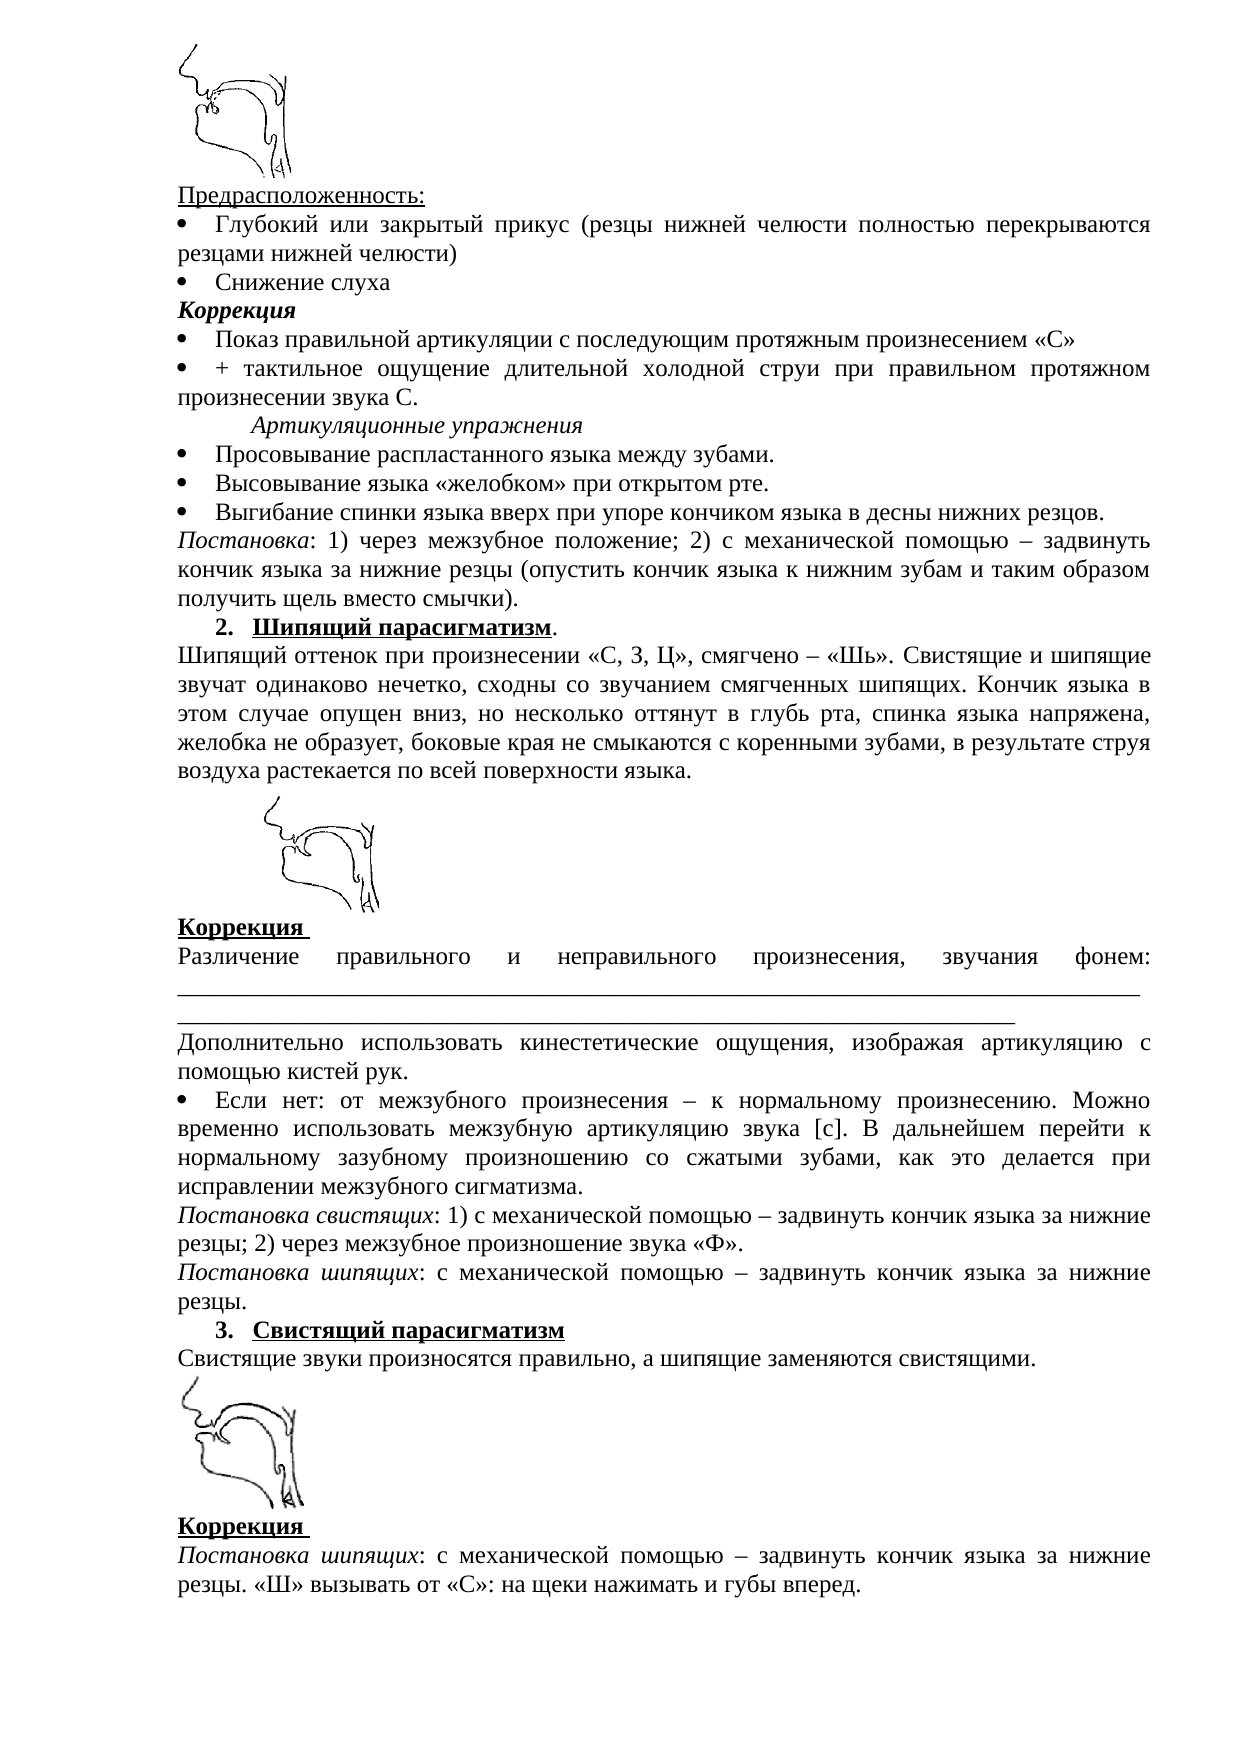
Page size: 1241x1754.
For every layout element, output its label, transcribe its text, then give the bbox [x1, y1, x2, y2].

picture [177, 44, 292, 181]
list + тактильное ощущение длительной холодной струи при правильном протяжном произнесении звука С. [177, 353, 1152, 410]
list Если нет: от межзубного произнесения – к нормальному произнесению. Можно временно использовать межзубную артикуляцию звука [с]. В дальнейшем перейти к нормальному зазубному произношению со сжатыми зубами, как это делается при исправлении межзубного сигматизма. [177, 1085, 1152, 1200]
list Высовывание языка «желобком» при открытом рте. [177, 468, 1152, 497]
text Дополнительно использовать кинестетические ощущения, изображая артикуляцию с помощью кистей рук. [177, 1027, 1152, 1085]
text Коррекция [177, 295, 1152, 324]
picture [248, 784, 380, 913]
list Выгибание спинки языка вверх при упоре кончиком языка в десны нижних резцов. [177, 497, 1152, 525]
text Свистящие звуки произносятся правильно, а шипящие заменяются свистящими. [177, 1343, 1152, 1372]
text Артикуляционные упражнения [177, 410, 1152, 439]
list Снижение слуха [177, 267, 1152, 295]
text Постановка свистящих: 1) с механической помощью – задвинуть кончик языка за нижние резцы; 2) через межзубное произношение звука «Ф». [177, 1200, 1152, 1257]
text Коррекция [177, 1511, 1152, 1540]
list Шипящий парасигматизм. [215, 612, 1152, 640]
text Постановка шипящих: с механической помощью – задвинуть кончик языка за нижние резцы. [177, 1257, 1152, 1315]
list Свистящий парасигматизм [215, 1315, 1152, 1343]
text Постановка: 1) через межзубное положение; 2) с механической помощью – задвинуть кончик языка за нижние резцы (опустить кончик языка к нижним зубам и таким образом получить щель вместо смычки). [177, 525, 1152, 612]
list Просовывание распластанного языка между зубами. [177, 439, 1152, 468]
text Предрасположенность: [177, 180, 1152, 209]
text Различение правильного и неправильного произнесения, звучания фонем: ________________________________________________________________________________________________________________________________________________ [177, 941, 1152, 1027]
list Глубокий или закрытый прикус (резцы нижней челюсти полностью перекрываются резцами нижней челюсти) [177, 209, 1152, 267]
text Постановка шипящих: с механической помощью – задвинуть кончик языка за нижние резцы. «Ш» вызывать от «С»: на щеки нажимать и губы вперед. [177, 1540, 1152, 1597]
picture [177, 1372, 306, 1512]
text Коррекция [177, 912, 1152, 941]
list Показ правильной артикуляции с последующим протяжным произнесением «С» [177, 324, 1152, 353]
text Шипящий оттенок при произнесении «С, З, Ц», смягчено – «Шь». Свистящие и шипящие звучат одинаково нечетко, сходны со звучанием смягченных шипящих. Кончик языка в этом случае опущен вниз, но несколько оттянут в глубь рта, спинка языка напряжена, желобка не образует, боковые края не смыкаются с коренными зубами, в результате струя воздуха растекается по всей поверхности языка. [177, 640, 1152, 784]
